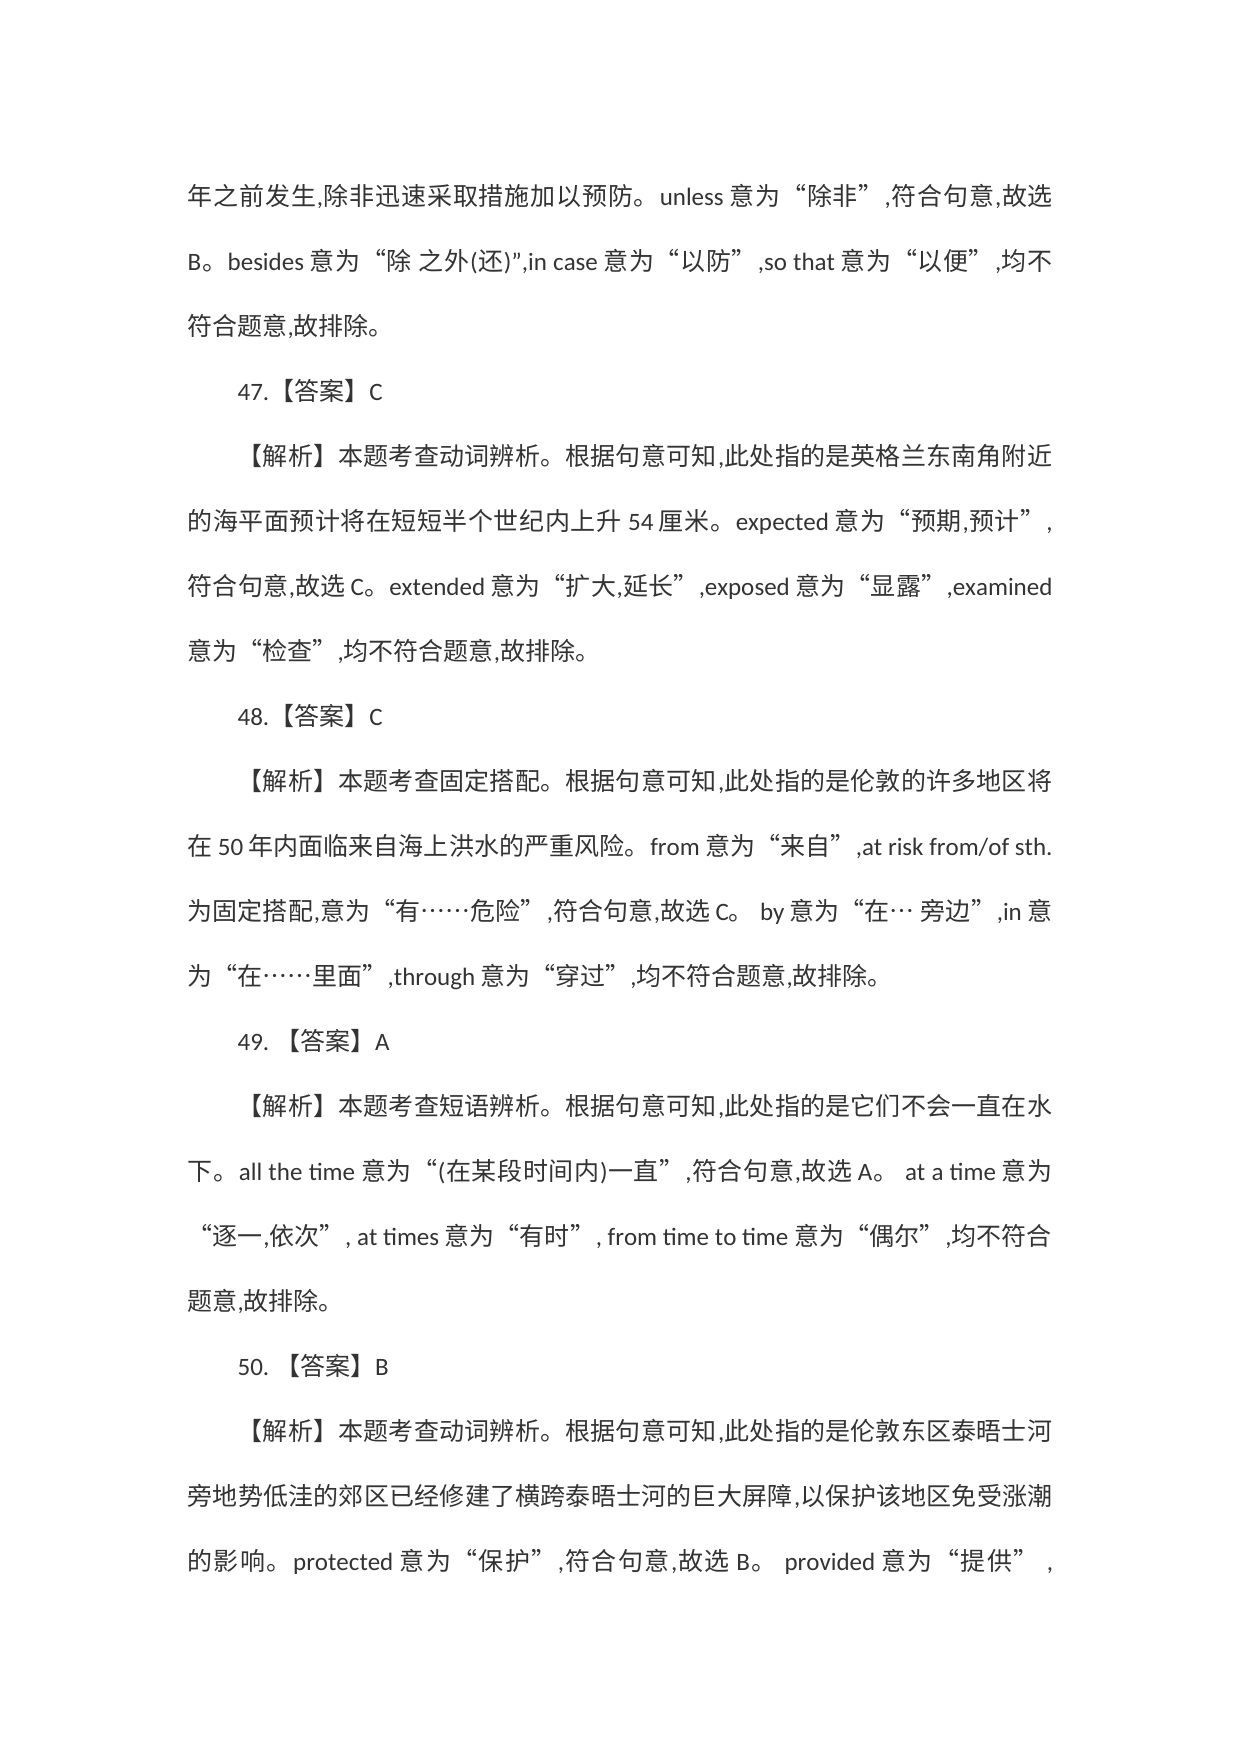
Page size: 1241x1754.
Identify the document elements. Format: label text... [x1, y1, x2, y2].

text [187, 1397, 1053, 1592]
text 【解析】本题考查动词辨析。根据句意可知,此处指的是英格兰东南角附近的海平面预计将在短短半个世纪内上升54厘米。expected意为“预期,预计”,符合句意,故选C。extended意为“扩大,延长”,exposed意为“显露”,examined 意为“检查”,均不符合题意,故排除。 [187, 422, 1053, 682]
text 49. 【答案】A [187, 1007, 1053, 1072]
text 【解析】本题考查短语辨析。根据句意可知,此处指的是它们不会一直在水下。all the time意为“(在某段时间内)一直”,符合句意,故选A。 at a time意为“逐一,依次”, at times意为“有时”, from time to time意为“偶尔”,均不符合题意,故排除。 [187, 1072, 1053, 1332]
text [187, 162, 1053, 357]
text 50. 【答案】B [187, 1332, 1053, 1397]
text 【解析】本题考查固定搭配。根据句意可知,此处指的是伦敦的许多地区将在50年内面临来自海上洪水的严重风险。from意为“来自”,at risk from/of sth.为固定搭配,意为“有……危险”,符合句意,故选C。 by意为“在… 旁边”,in意为“在……里面”,through意为“穿过”,均不符合题意,故排除。 [187, 747, 1053, 1007]
text 48.【答案】C [187, 682, 1053, 747]
text 47.【答案】C [187, 357, 1053, 422]
